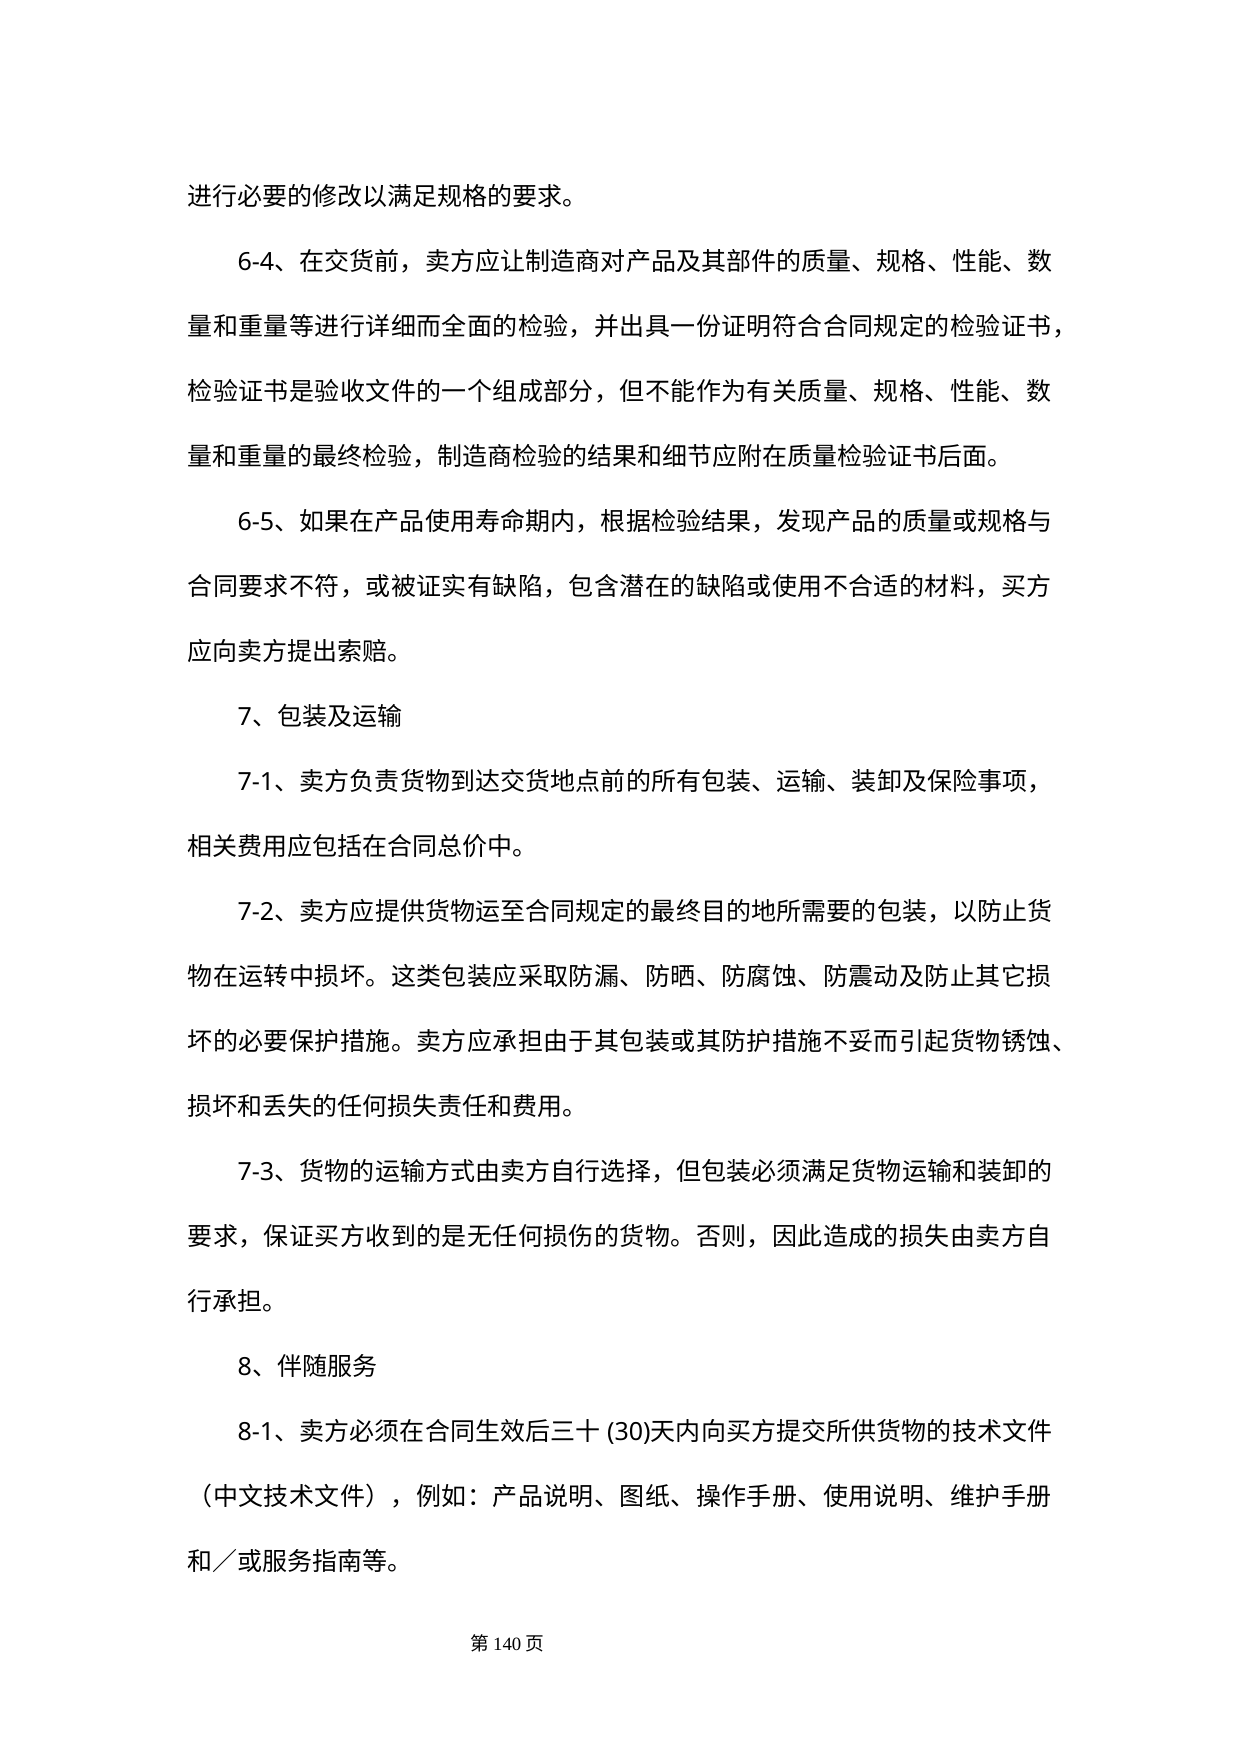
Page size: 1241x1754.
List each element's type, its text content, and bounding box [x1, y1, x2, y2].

text 7-3、货物的运输方式由卖方自行选择，但包装必须满足货物运输和装卸的要求，保证买方收到的是无任何损伤的货物。否则，因此造成的损失由卖方自行承担。 [187, 1137, 1053, 1332]
text 7-1、卖方负责货物到达交货地点前的所有包装、运输、装卸及保险事项，相关费用应包括在合同总价中。 [187, 747, 1053, 877]
text 6-4、在交货前，卖方应让制造商对产品及其部件的质量、规格、性能、数量和重量等进行详细而全面的检验，并出具一份证明符合合同规定的检验证书，检验证书是验收文件的一个组成部分，但不能作为有关质量、规格、性能、数量和重量的最终检验，制造商检验的结果和细节应附在质量检验证书后面。 [187, 227, 1053, 487]
text 7-2、卖方应提供货物运至合同规定的最终目的地所需要的包装，以防止货物在运转中损坏。这类包装应采取防漏、防晒、防腐蚀、防震动及防止其它损坏的必要保护措施。卖方应承担由于其包装或其防护措施不妥而引起货物锈蚀、损坏和丢失的任何损失责任和费用。 [187, 877, 1053, 1137]
text 8、伴随服务 [187, 1332, 1053, 1397]
text 6-5、如果在产品使用寿命期内，根据检验结果，发现产品的质量或规格与合同要求不符，或被证实有缺陷，包含潜在的缺陷或使用不合适的材料，买方应向卖方提出索赔。 [187, 487, 1053, 682]
text 8-1、卖方必须在合同生效后三十 (30)天内向买方提交所供货物的技术文件（中文技术文件），例如：产品说明、图纸、操作手册、使用说明、维护手册和／或服务指南等。 [187, 1397, 1053, 1592]
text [187, 162, 1053, 227]
text 7、包装及运输 [187, 682, 1053, 747]
